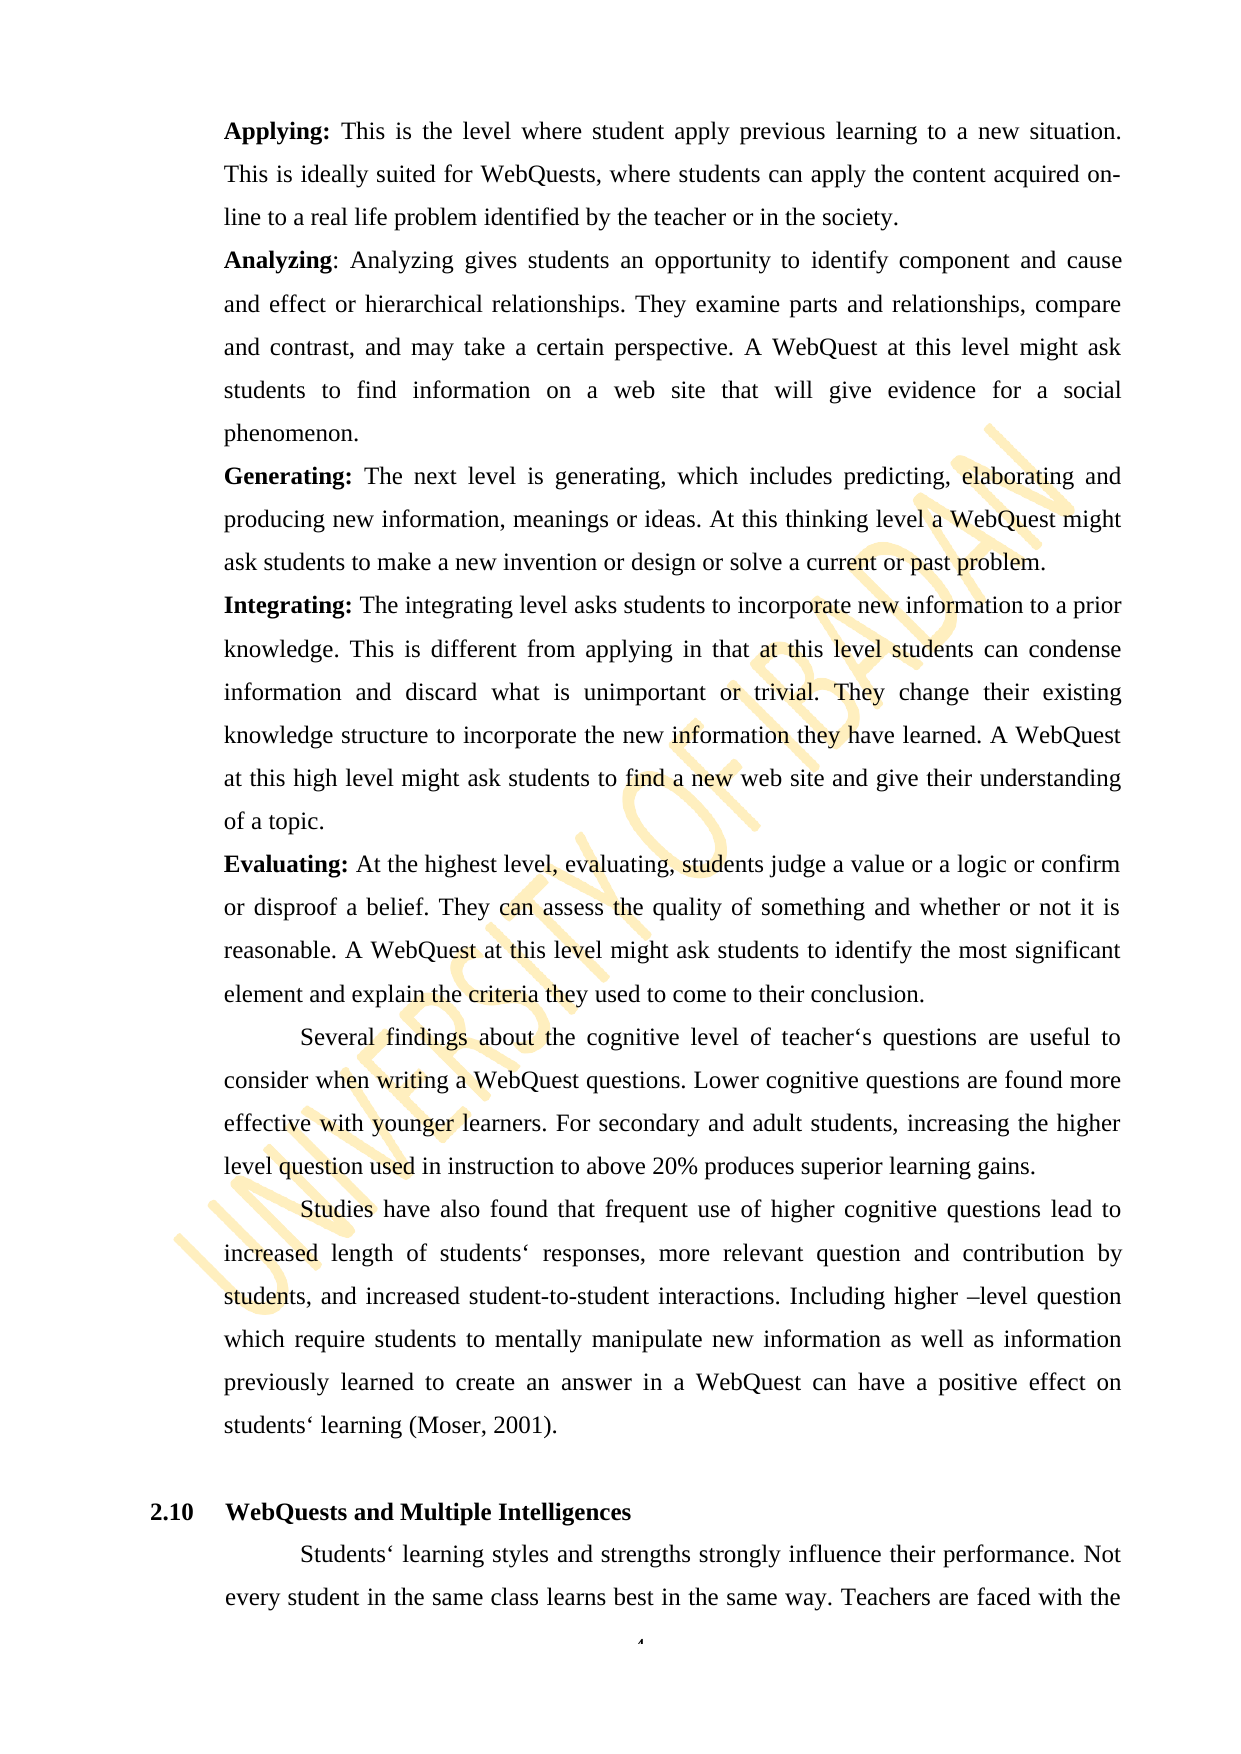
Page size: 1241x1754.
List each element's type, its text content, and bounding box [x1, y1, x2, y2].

subtitle WebQuests and Multiple Intelligences [150, 1497, 1134, 1526]
text Studies have also found that frequent use of higher cognitive questions lead to increased length of students‘ responses, more relevant question and contribution by students, and increased student-to-student interactions. Including higher –level question which require students to mentally manipulate new information as well as information previously learned to create an answer in a WebQuest can have a positive effect on students‘ learning (Moser, 2001). [224, 1194, 1123, 1439]
text Several findings about the cognitive level of teacher‘s questions are useful to consider when writing a WebQuest questions. Lower cognitive questions are found more effective with younger learners. For secondary and adult students, increasing the higher level question used in instruction to above 20% produces superior learning gains. [224, 1022, 1122, 1180]
text Students‘ learning styles and strengths strongly influence their performance. Not every student in the same class learns best in the same way. Teachers are faced with the [225, 1539, 1122, 1611]
text Integrating: The integrating level asks students to incorporate new information to a prior knowledge. This is different from applying in that at this level students can condense information and discard what is unimportant or trivial. They change their existing knowledge structure to incorporate the new information they have learned. A WebQuest at this high level might ask students to find a new web site and give their understanding of a topic. [224, 591, 1123, 835]
text Applying: This is the level where student apply previous learning to a new situation. This is ideally suited for WebQuests, where students can apply the content acquired on- line to a real life problem identified by the teacher or in the society. [224, 116, 1122, 231]
text Evaluating: At the highest level, evaluating, students judge a value or a logic or confirm or disproof a belief. They can assess the quality of something and whether or not it is reasonable. A WebQuest at this level might ask students to identify the most significant element and explain the criteria they used to come to their conclusion. [224, 849, 1122, 1007]
text Generating: The next level is generating, which includes predicting, elaborating and producing new information, meanings or ideas. At this thinking level a WebQuest might ask students to make a new invention or design or solve a current or past problem. [224, 461, 1122, 576]
picture [173, 423, 1075, 1315]
text Analyzing: Analyzing gives students an opportunity to identify component and cause and effect or hierarchical relationships. They examine parts and relationships, compare and contrast, and may take a certain perspective. A WebQuest at this level might ask students to find information on a web site that will give evidence for a social phenomenon. [224, 246, 1122, 447]
